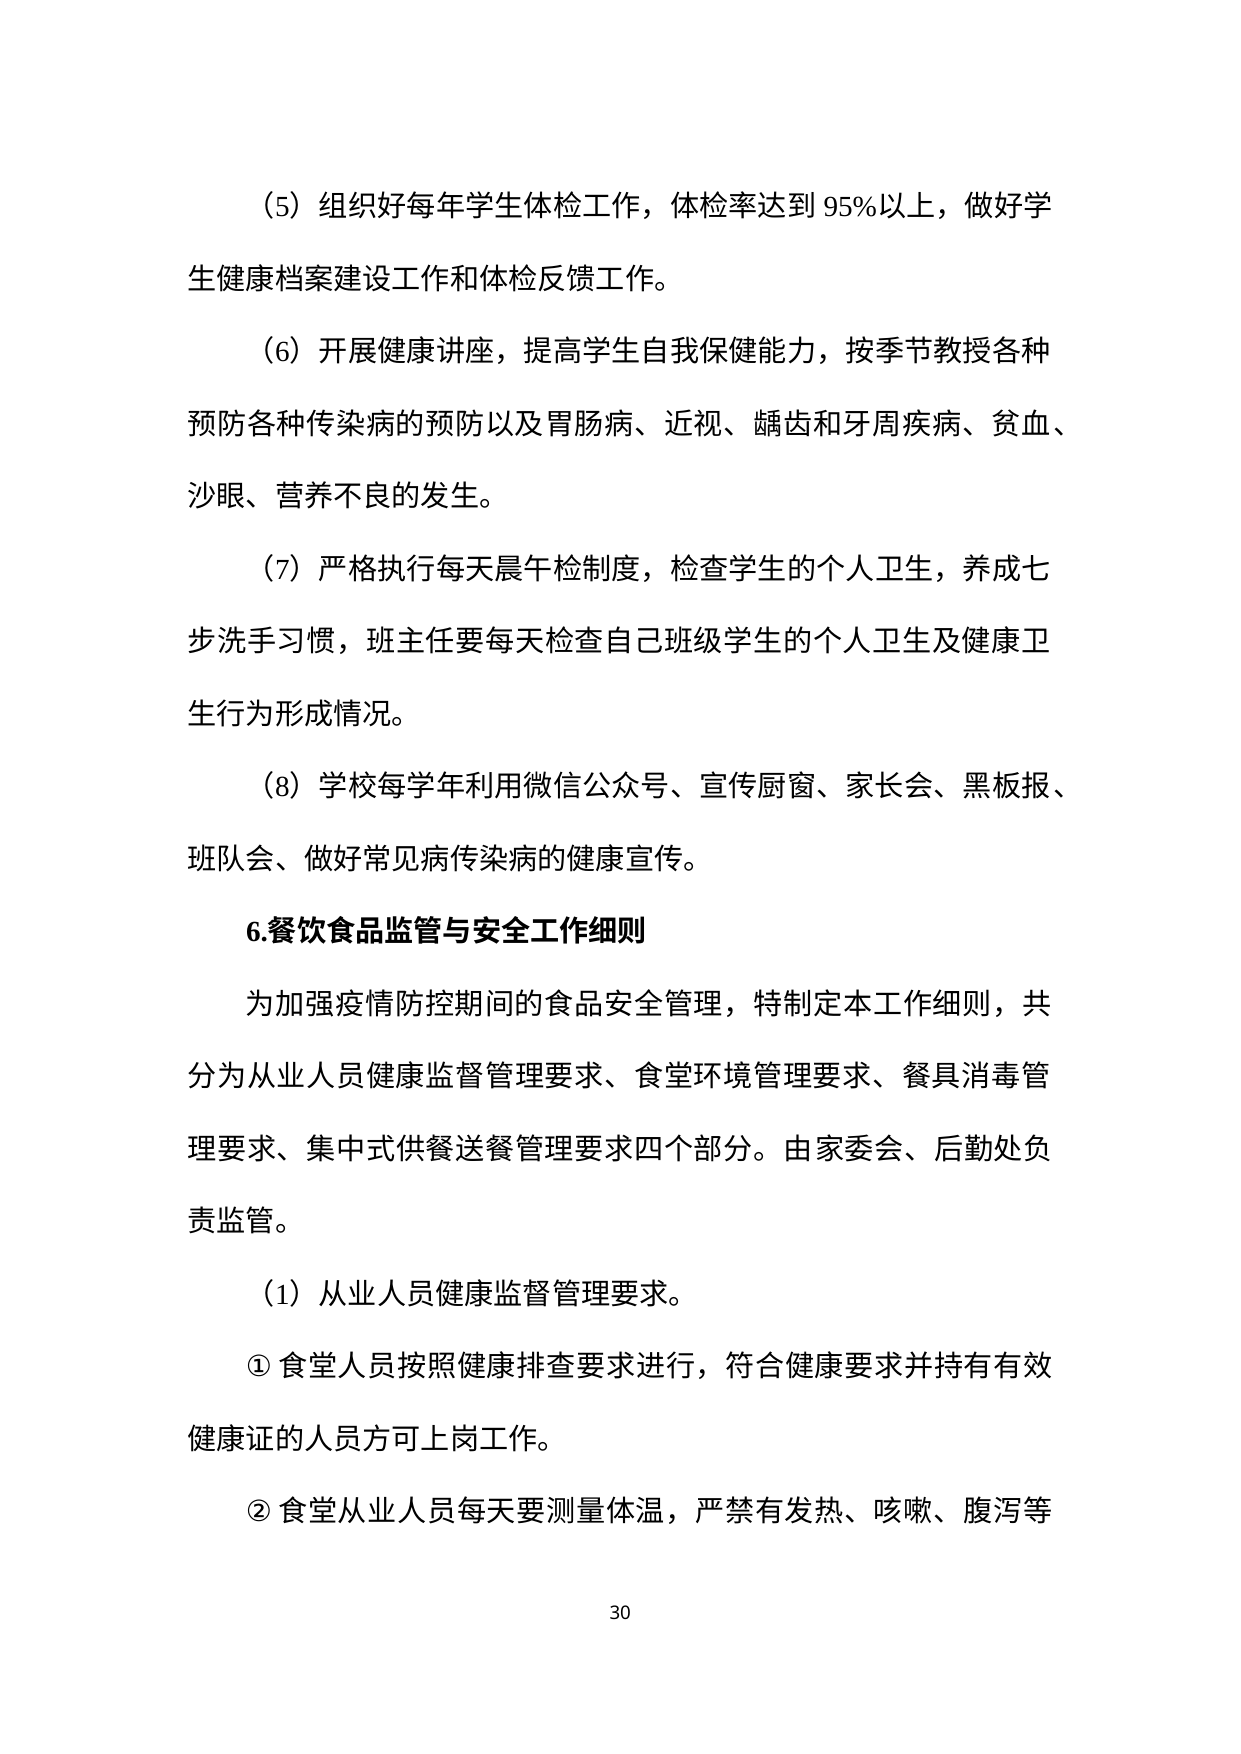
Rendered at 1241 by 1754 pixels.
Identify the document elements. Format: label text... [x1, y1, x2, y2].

text ①食堂人员按照健康排查要求进行，符合健康要求并持有有效健康证的人员方可上岗工作。 [187, 1328, 1053, 1473]
text （7）严格执行每天晨午检制度，检查学生的个人卫生，养成七步洗手习惯，班主任要每天检查自己班级学生的个人卫生及健康卫生行为形成情况。 [187, 530, 1053, 748]
text （5）组织好每年学生体检工作，体检率达到95%以上，做好学生健康档案建设工作和体检反馈工作。 [187, 168, 1053, 313]
text 6.餐饮食品监管与安全工作细则 [187, 893, 1053, 965]
text 为加强疫情防控期间的食品安全管理，特制定本工作细则，共分为从业人员健康监督管理要求、食堂环境管理要求、餐具消毒管理要求、集中式供餐送餐管理要求四个部分。由家委会、后勤处负责监管。 [187, 965, 1053, 1255]
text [187, 1473, 1053, 1545]
text （8）学校每学年利用微信公众号、宣传厨窗、家长会、黑板报、班队会、做好常见病传染病的健康宣传。 [187, 748, 1053, 893]
text （6）开展健康讲座，提高学生自我保健能力，按季节教授各种预防各种传染病的预防以及胃肠病、近视、龋齿和牙周疾病、贫血、沙眼、营养不良的发生。 [187, 313, 1053, 530]
list （1）从业人员健康监督管理要求。 [187, 1255, 1053, 1328]
